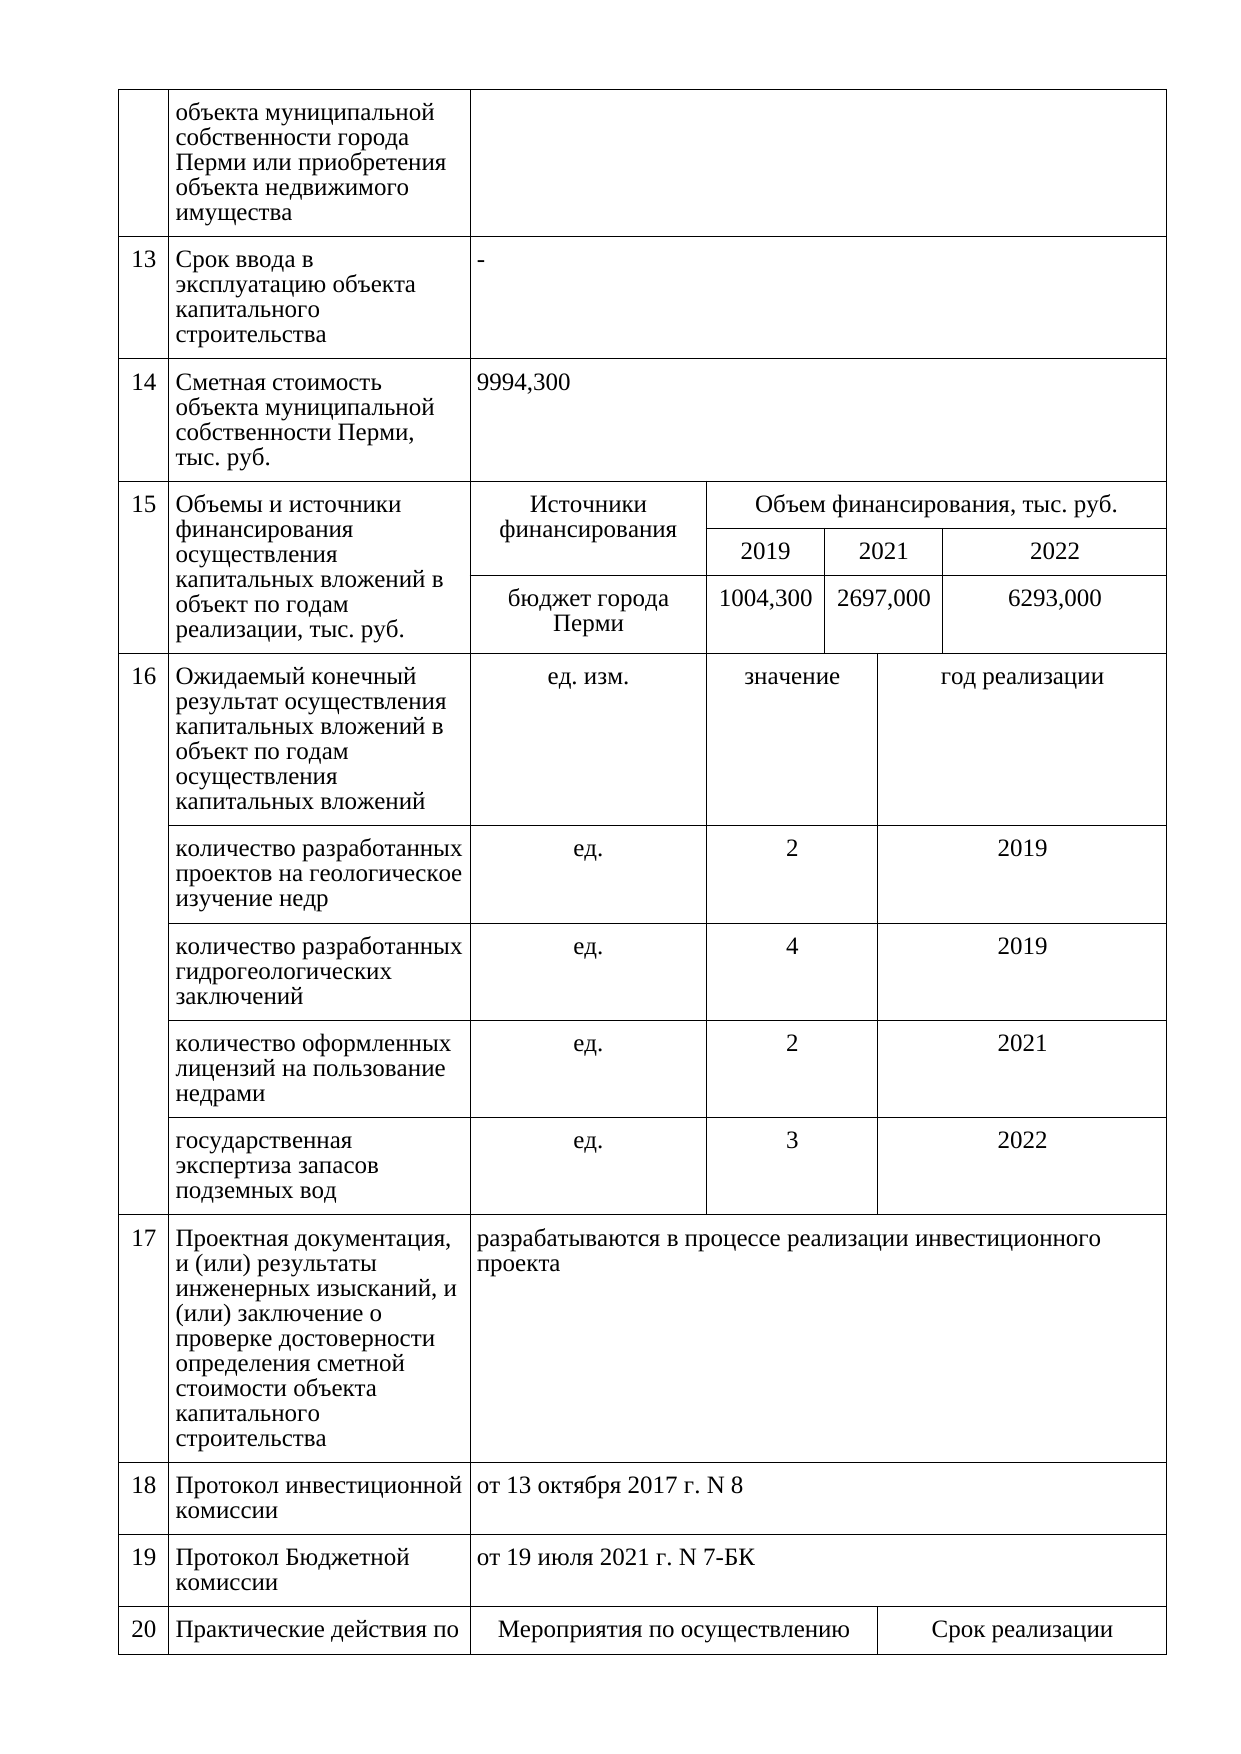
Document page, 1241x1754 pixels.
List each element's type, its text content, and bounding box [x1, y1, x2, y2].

table_cell 4 [707, 924, 877, 1020]
table_cell ед. [471, 1118, 706, 1214]
table_cell 2021 [825, 529, 942, 575]
table_cell Объемы и источники финансирования осуществления капитальных вложений в объект по годам реализации, тыс. руб. [169, 482, 470, 653]
table_cell 3 [707, 1118, 877, 1214]
table_cell 16 [119, 654, 168, 1214]
table_cell от 19 июля 2021 г. N 7-БК [471, 1535, 1166, 1606]
table_cell Объем финансирования, тыс. руб. [707, 482, 1166, 528]
table_cell Источники финансирования [471, 482, 706, 575]
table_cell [169, 1607, 470, 1653]
table_cell 2 [707, 826, 877, 922]
table_cell 2019 [878, 924, 1166, 1020]
table_cell - [471, 90, 1166, 236]
table_cell государственная экспертиза запасов подземных вод [169, 1118, 470, 1214]
table_cell разрабатываются в процессе реализации инвестиционного проекта [471, 1215, 1166, 1462]
table_cell ед. [471, 1021, 706, 1117]
table_cell 14 [119, 359, 168, 481]
table_cell Срок реализации [878, 1607, 1166, 1653]
table_cell 13 [119, 237, 168, 358]
table_cell 18 [119, 1463, 168, 1534]
table_cell ед. изм. [471, 654, 706, 825]
table_cell Протокол инвестиционной комиссии [169, 1463, 470, 1534]
table_cell ед. [471, 924, 706, 1020]
table_cell Проектная документация, и (или) результаты инженерных изысканий, и (или) заключение о проверке достоверности определения сметной стоимости объекта капитального строительства [169, 1215, 470, 1462]
table_cell Сметная стоимость объекта муниципальной собственности Перми, тыс. руб. [169, 359, 470, 481]
table_cell количество разработанных гидрогеологических заключений [169, 924, 470, 1020]
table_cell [169, 90, 470, 236]
table_cell 2022 [943, 529, 1166, 575]
table_cell ед. [471, 826, 706, 922]
table_cell 9994,300 [471, 359, 1166, 481]
table_cell Ожидаемый конечный результат осуществления капитальных вложений в объект по годам осуществления капитальных вложений [169, 654, 470, 825]
table_cell бюджет города Перми [471, 576, 706, 653]
table_cell 1004,300 [707, 576, 824, 653]
table_cell 19 [119, 1535, 168, 1606]
table_cell 2021 [878, 1021, 1166, 1117]
table_cell - [471, 237, 1166, 358]
table_cell Протокол Бюджетной комиссии [169, 1535, 470, 1606]
table_cell 6293,000 [943, 576, 1166, 653]
table_cell 20 [119, 1607, 168, 1653]
table_cell Срок ввода в эксплуатацию объекта капитального строительства [169, 237, 470, 358]
table_cell 2697,000 [825, 576, 942, 653]
table_cell 2022 [878, 1118, 1166, 1214]
table_cell 12 [119, 90, 168, 236]
table_cell 17 [119, 1215, 168, 1462]
table_cell 15 [119, 482, 168, 653]
table_cell количество разработанных проектов на геологическое изучение недр [169, 826, 470, 922]
table_cell количество оформленных лицензий на пользование недрами [169, 1021, 470, 1117]
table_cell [471, 1607, 877, 1653]
table_cell 2019 [878, 826, 1166, 922]
table_cell 2019 [707, 529, 824, 575]
table_cell 2 [707, 1021, 877, 1117]
table_cell год реализации [878, 654, 1166, 825]
table_cell значение [707, 654, 877, 825]
table_cell от 13 октября 2017 г. N 8 [471, 1463, 1166, 1534]
